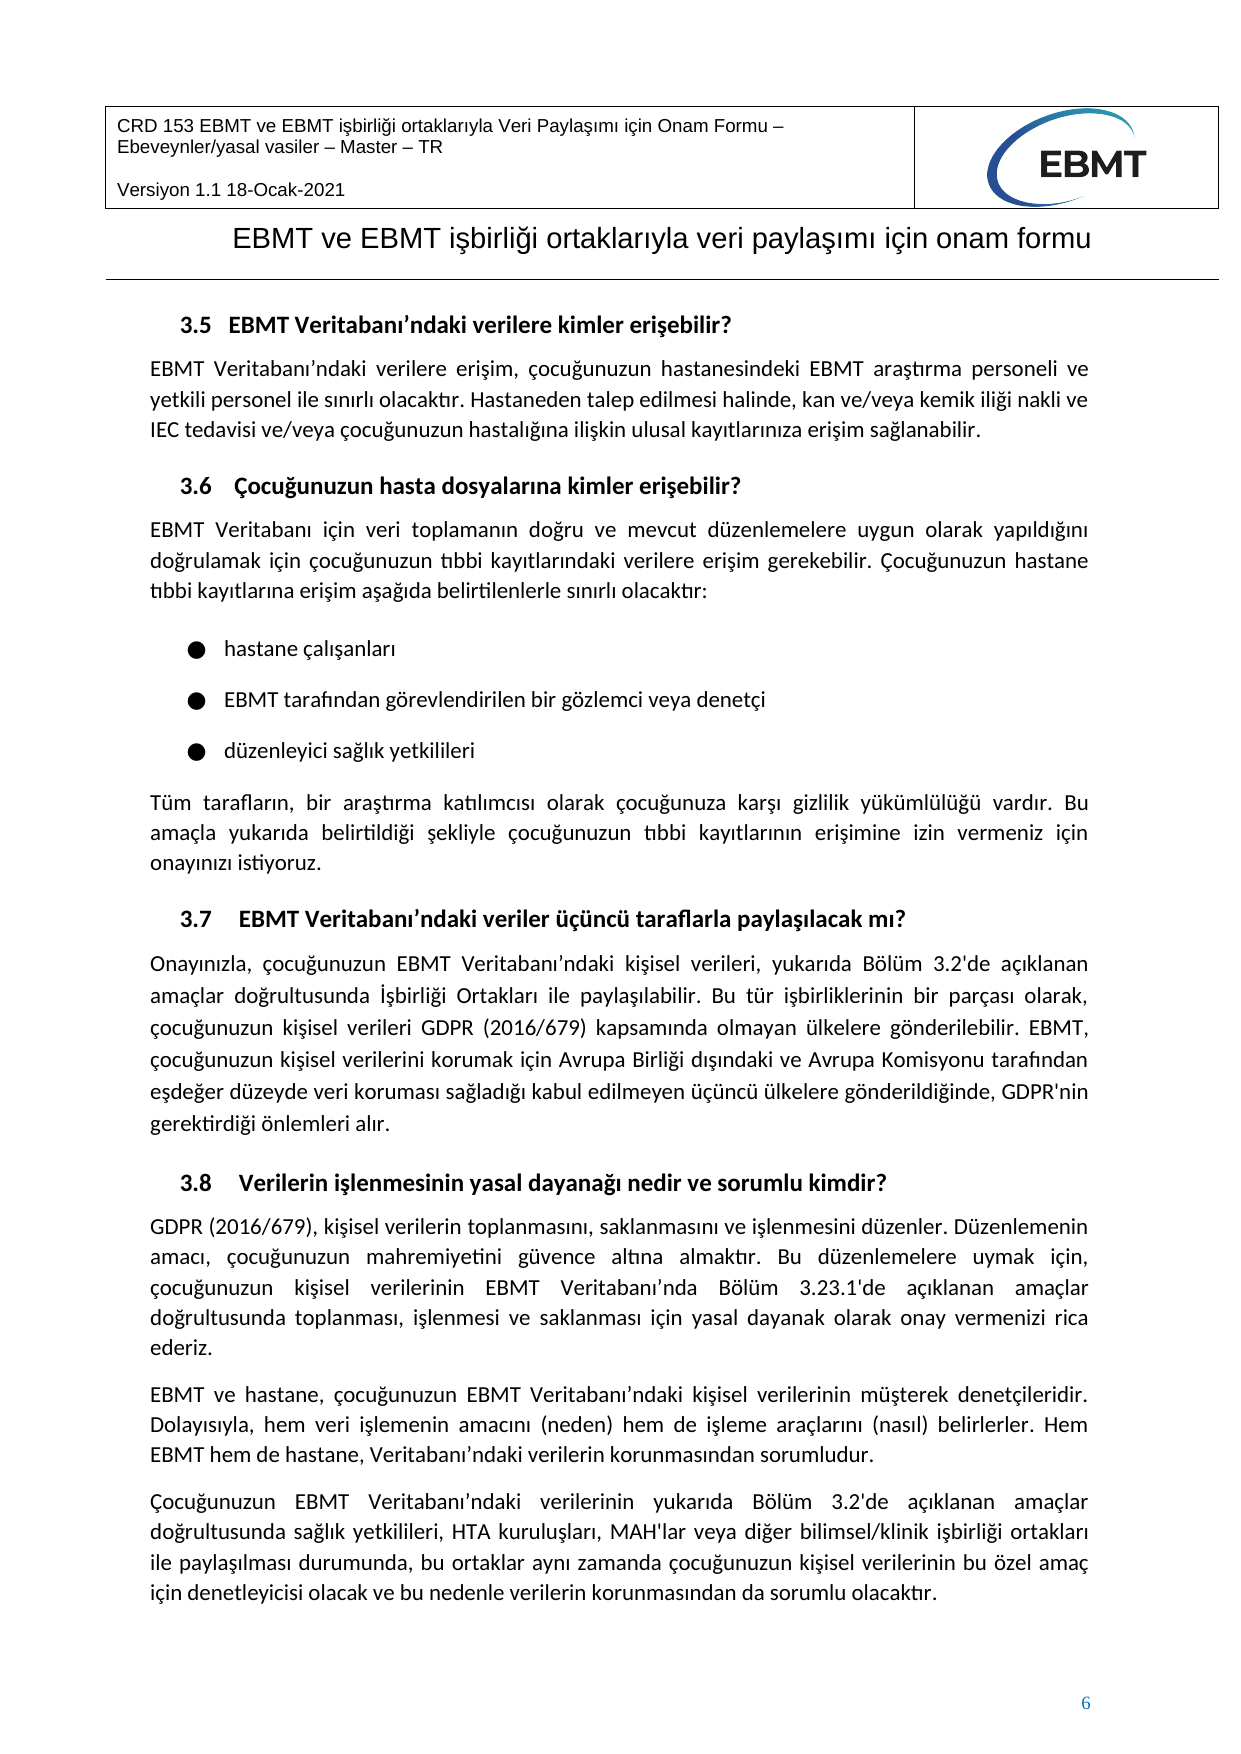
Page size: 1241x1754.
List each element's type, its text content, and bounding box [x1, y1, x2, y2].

text Onayınızla, çocuğunuzun EBMT Veritabanı’ndaki kişisel verileri, yukarıda Bölüm 3.2'de açıklanan amaçlar doğrultusunda İşbirliği Ortakları ile paylaşılabilir. Bu tür işbirliklerinin bir parçası olarak, çocuğunuzun kişisel verileri GDPR (2016/679) kapsamında olmayan ülkelere gönderilebilir. EBMT, çocuğunuzun kişisel verilerini korumak için Avrupa Birliği dışındaki ve Avrupa Komisyonu tarafından eşdeğer düzeyde veri koruması sağladığı kabul edilmeyen üçüncü ülkelere gönderildiğinde, GDPR'nin gerektirdiği önlemleri alır. [150, 949, 1090, 1138]
subtitle Verilerin işlenmesinin yasal dayanağı nedir ve sorumlu kimdir? [179, 1167, 1090, 1197]
list EBMT tarafından görevlendirilen bir gözlemci veya denetçi [186, 674, 1090, 721]
subtitle EBMT Veritabanı’ndaki veriler üçüncü taraflarla paylaşılacak mı? [179, 903, 1090, 934]
subtitle 3.6 Çocuğunuzun hasta dosyalarına kimler erişebilir? [179, 470, 1090, 501]
text GDPR (2016/679), kişisel verilerin toplanmasını, saklanmasını ve işlenmesini düzenler. Düzenlemenin amacı, çocuğunuzun mahremiyetini güvence altına almaktır. Bu düzenlemelere uymak için, çocuğunuzun kişisel verilerinin EBMT Veritabanı’nda Bölüm 3.23.1'de açıklanan amaçlar doğrultusunda toplanması, işlenmesi ve saklanması için yasal dayanak olarak onay vermenizi rica ederiz. [150, 1212, 1090, 1361]
list hastane çalışanları [186, 623, 1090, 670]
text EBMT ve hastane, çocuğunuzun EBMT Veritabanı’ndaki kişisel verilerinin müşterek denetçileridir. Dolayısıyla, hem veri işlemenin amacını (neden) hem de işleme araçlarını (nasıl) belirlerler. Hem EBMT hem de hastane, Veritabanı’ndaki verilerin korunmasından sorumludur. [150, 1380, 1090, 1468]
text Tüm tarafların, bir araştırma katılımcısı olarak çocuğunuza karşı gizlilik yükümlülüğü vardır. Bu amaçla yukarıda belirtildiği şekliyle çocuğunuzun tıbbi kayıtlarının erişimine izin vermeniz için onayınızı istiyoruz. [150, 788, 1090, 876]
text Çocuğunuzun EBMT Veritabanı’ndaki verilerinin yukarıda Bölüm 3.2'de açıklanan amaçlar doğrultusunda sağlık yetkilileri, HTA kuruluşları, MAH'lar veya diğer bilimsel/klinik işbirliği ortakları ile paylaşılması durumunda, bu ortaklar aynı zamanda çocuğunuzun kişisel verilerinin bu özel amaç için denetleyicisi olacak ve bu nedenle verilerin korunmasından da sorumlu olacaktır. [150, 1487, 1090, 1606]
picture [987, 108, 1147, 207]
subtitle 3.5 EBMT Veritabanı’ndaki verilere kimler erişebilir? [150, 309, 1090, 340]
list düzenleyici sağlık yetkilileri [186, 724, 1090, 771]
text EBMT Veritabanı’ndaki verilere erişim, çocuğunuzun hastanesindeki EBMT araştırma personeli ve yetkili personel ile sınırlı olacaktır. Hastaneden talep edilmesi halinde, kan ve/veya kemik iliği nakli ve IEC tedavisi ve/veya çocuğunuzun hastalığına ilişkin ulusal kayıtlarınıza erişim sağlanabilir. [150, 354, 1090, 443]
text EBMT Veritabanı için veri toplamanın doğru ve mevcut düzenlemelere uygun olarak yapıldığını doğrulamak için çocuğunuzun tıbbi kayıtlarındaki verilere erişim gerekebilir. Çocuğunuzun hastane tıbbi kayıtlarına erişim aşağıda belirtilenlerle sınırlı olacaktır: [150, 516, 1090, 604]
